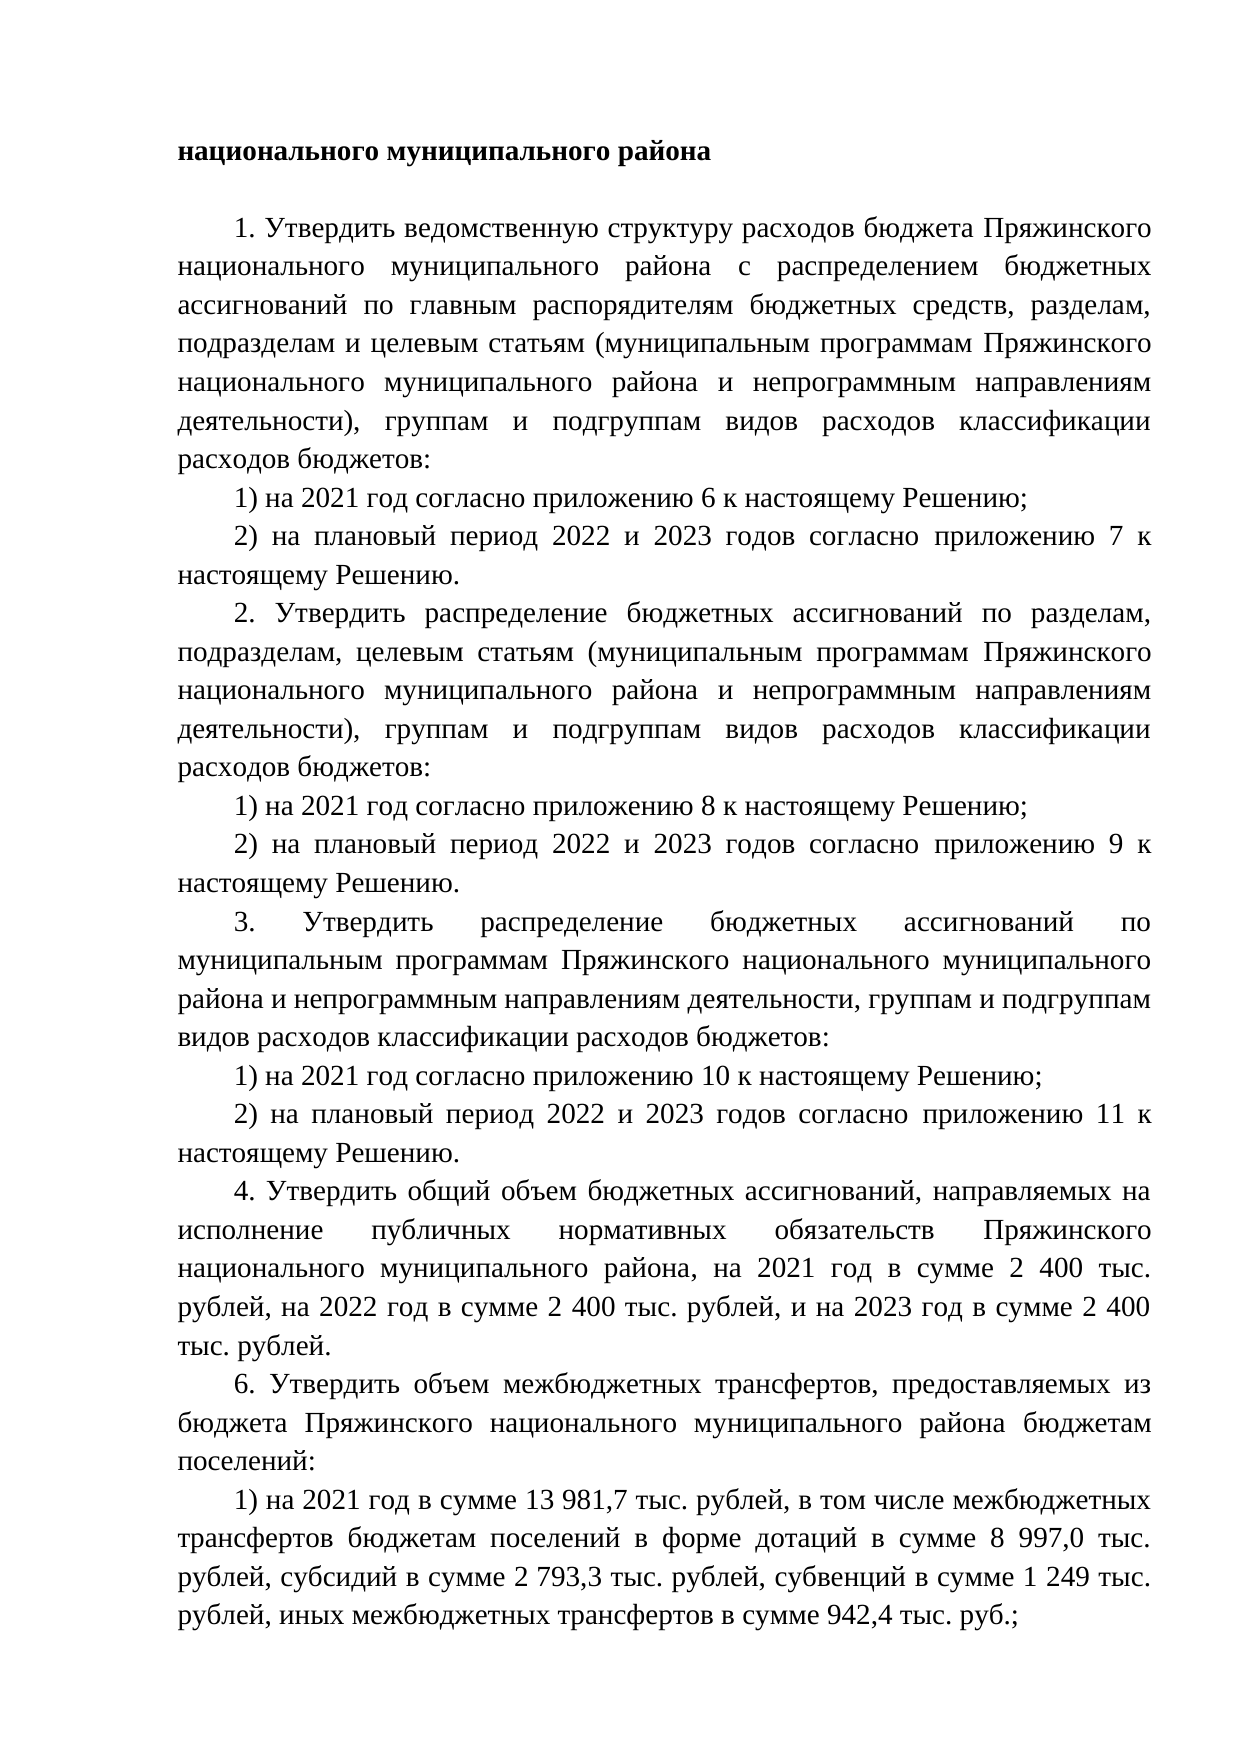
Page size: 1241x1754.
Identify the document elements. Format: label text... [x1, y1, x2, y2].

text 1) на 2021 год согласно приложению 6 к настоящему Решению; [177, 480, 1152, 513]
text 4. Утвердить общий объем бюджетных ассигнований, направляемых на исполнение публичных нормативных обязательств Пряжинского национального муниципального района, на 2021 год в сумме 2 400 тыс. рублей, на 2022 год в сумме 2 400 тыс. рублей, и на 2023 год в сумме 2 400 тыс. рублей. [177, 1173, 1152, 1361]
text 2) на плановый период 2022 и 2023 годов согласно приложению 9 к настоящему Решению. [177, 827, 1152, 899]
text 1) на 2021 год согласно приложению 8 к настоящему Решению; [177, 788, 1152, 822]
text 6. Утвердить объем межбюджетных трансфертов, предоставляемых из бюджета Пряжинского национального муниципального района бюджетам поселений: [177, 1366, 1152, 1477]
text 1) на 2021 год согласно приложению 10 к настоящему Решению; [177, 1058, 1152, 1091]
text 2) на плановый период 2022 и 2023 годов согласно приложению 7 к настоящему Решению. [177, 518, 1152, 590]
text 3. Утвердить распределение бюджетных ассигнований по муниципальным программам Пряжинского национального муниципального района и непрограммным направлениям деятельности, группам и подгруппам видов расходов классификации расходов бюджетов: [177, 904, 1152, 1053]
text 2) на плановый период 2022 и 2023 годов согласно приложению 11 к настоящему Решению. [177, 1096, 1152, 1168]
text 1) на 2021 год в сумме 13 981,7 тыс. рублей, в том числе межбюджетных трансфертов бюджетам поселений в форме дотаций в сумме 8 997,0 тыс. рублей, субсидий в сумме 2 793,3 тыс. рублей, субвенций в сумме 1 249 тыс. рублей, иных межбюджетных трансфертов в сумме 942,4 тыс. руб.; [177, 1482, 1152, 1631]
text 2. Утвердить распределение бюджетных ассигнований по разделам, подразделам, целевым статьям (муниципальным программам Пряжинского национального муниципального района и непрограммным направлениям деятельности), группам и подгруппам видов расходов классификации расходов бюджетов: [177, 595, 1152, 783]
text 1. Утвердить ведомственную структуру расходов бюджета Пряжинского национального муниципального района с распределением бюджетных ассигнований по главным распорядителям бюджетных средств, разделам, подразделам и целевым статьям (муниципальным программам Пряжинского национального муниципального района и непрограммным направлениям деятельности), группам и подгруппам видов расходов классификации расходов бюджетов: [177, 210, 1152, 475]
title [177, 133, 1152, 166]
